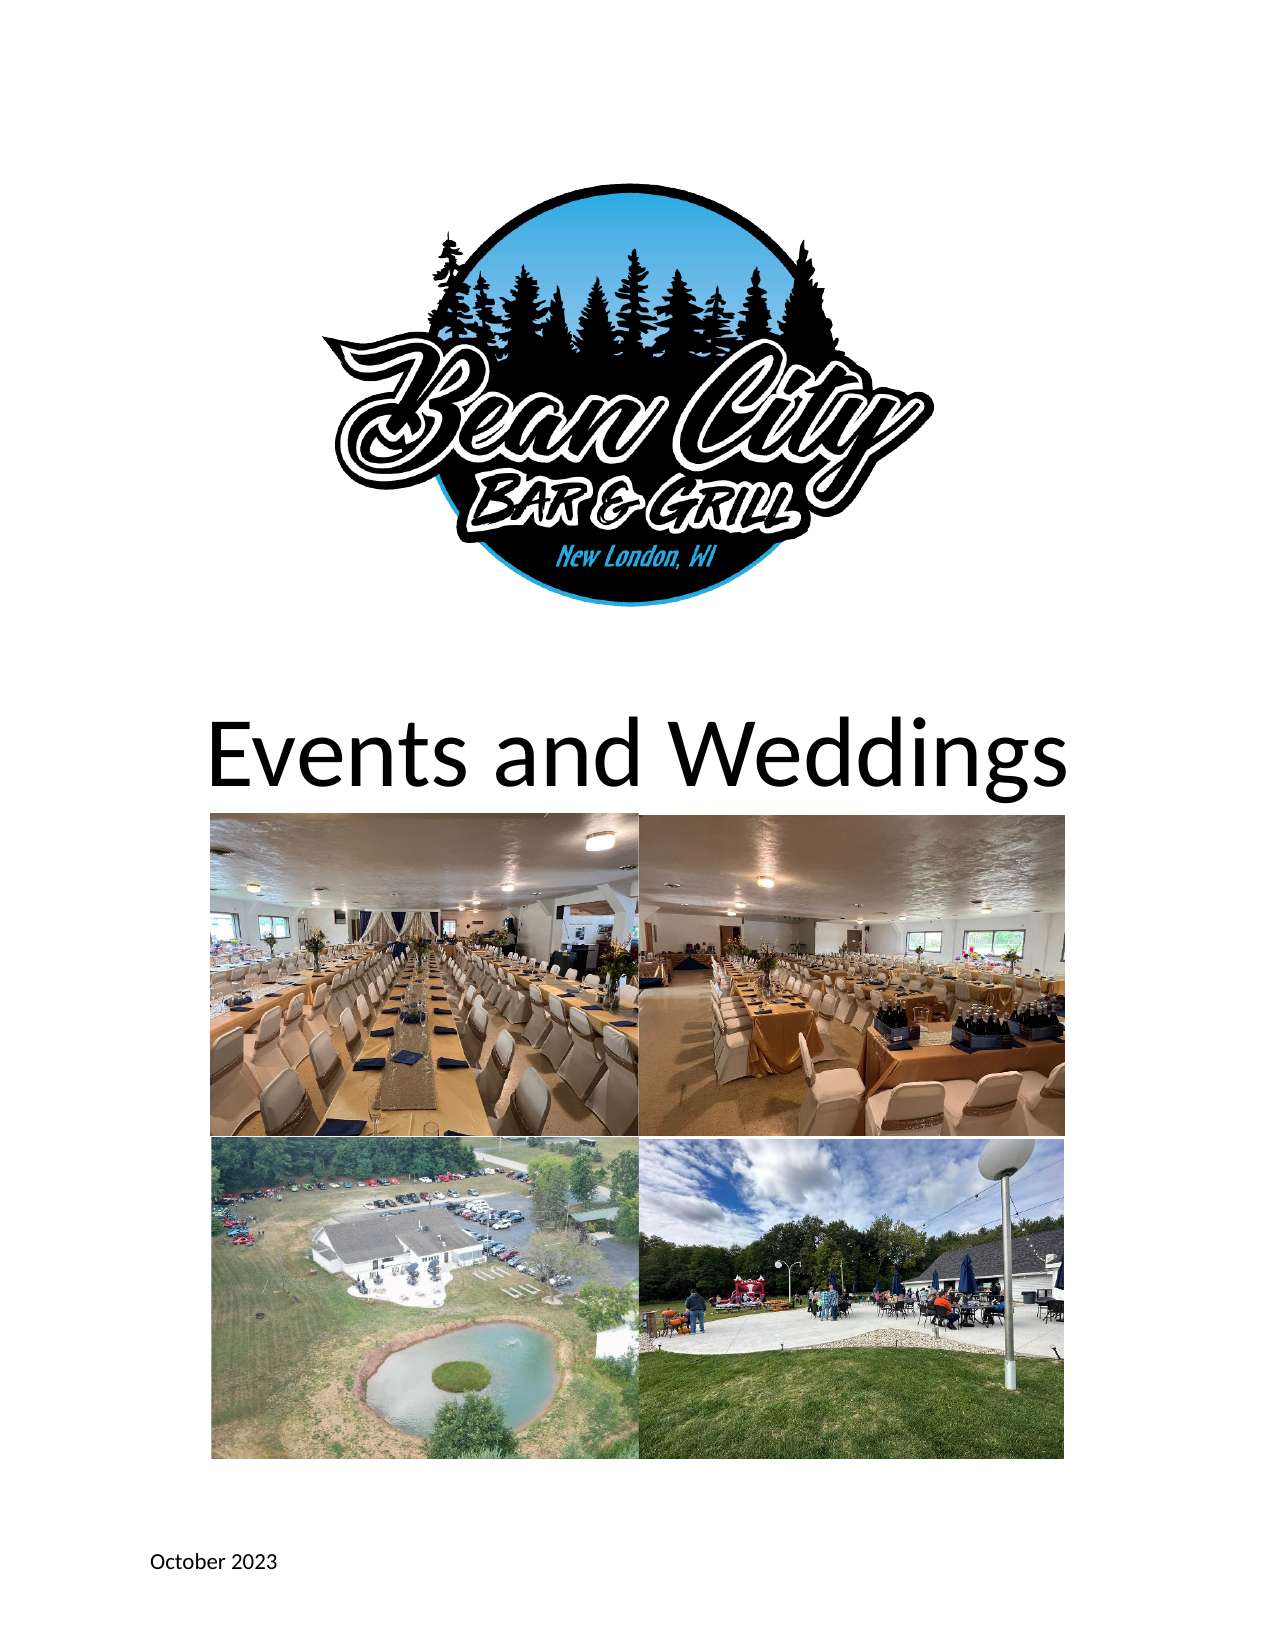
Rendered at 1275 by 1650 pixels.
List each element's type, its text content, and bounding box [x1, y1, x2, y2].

picture [211, 1137, 1064, 1459]
picture [313, 150, 962, 624]
picture [210, 813, 1065, 1136]
